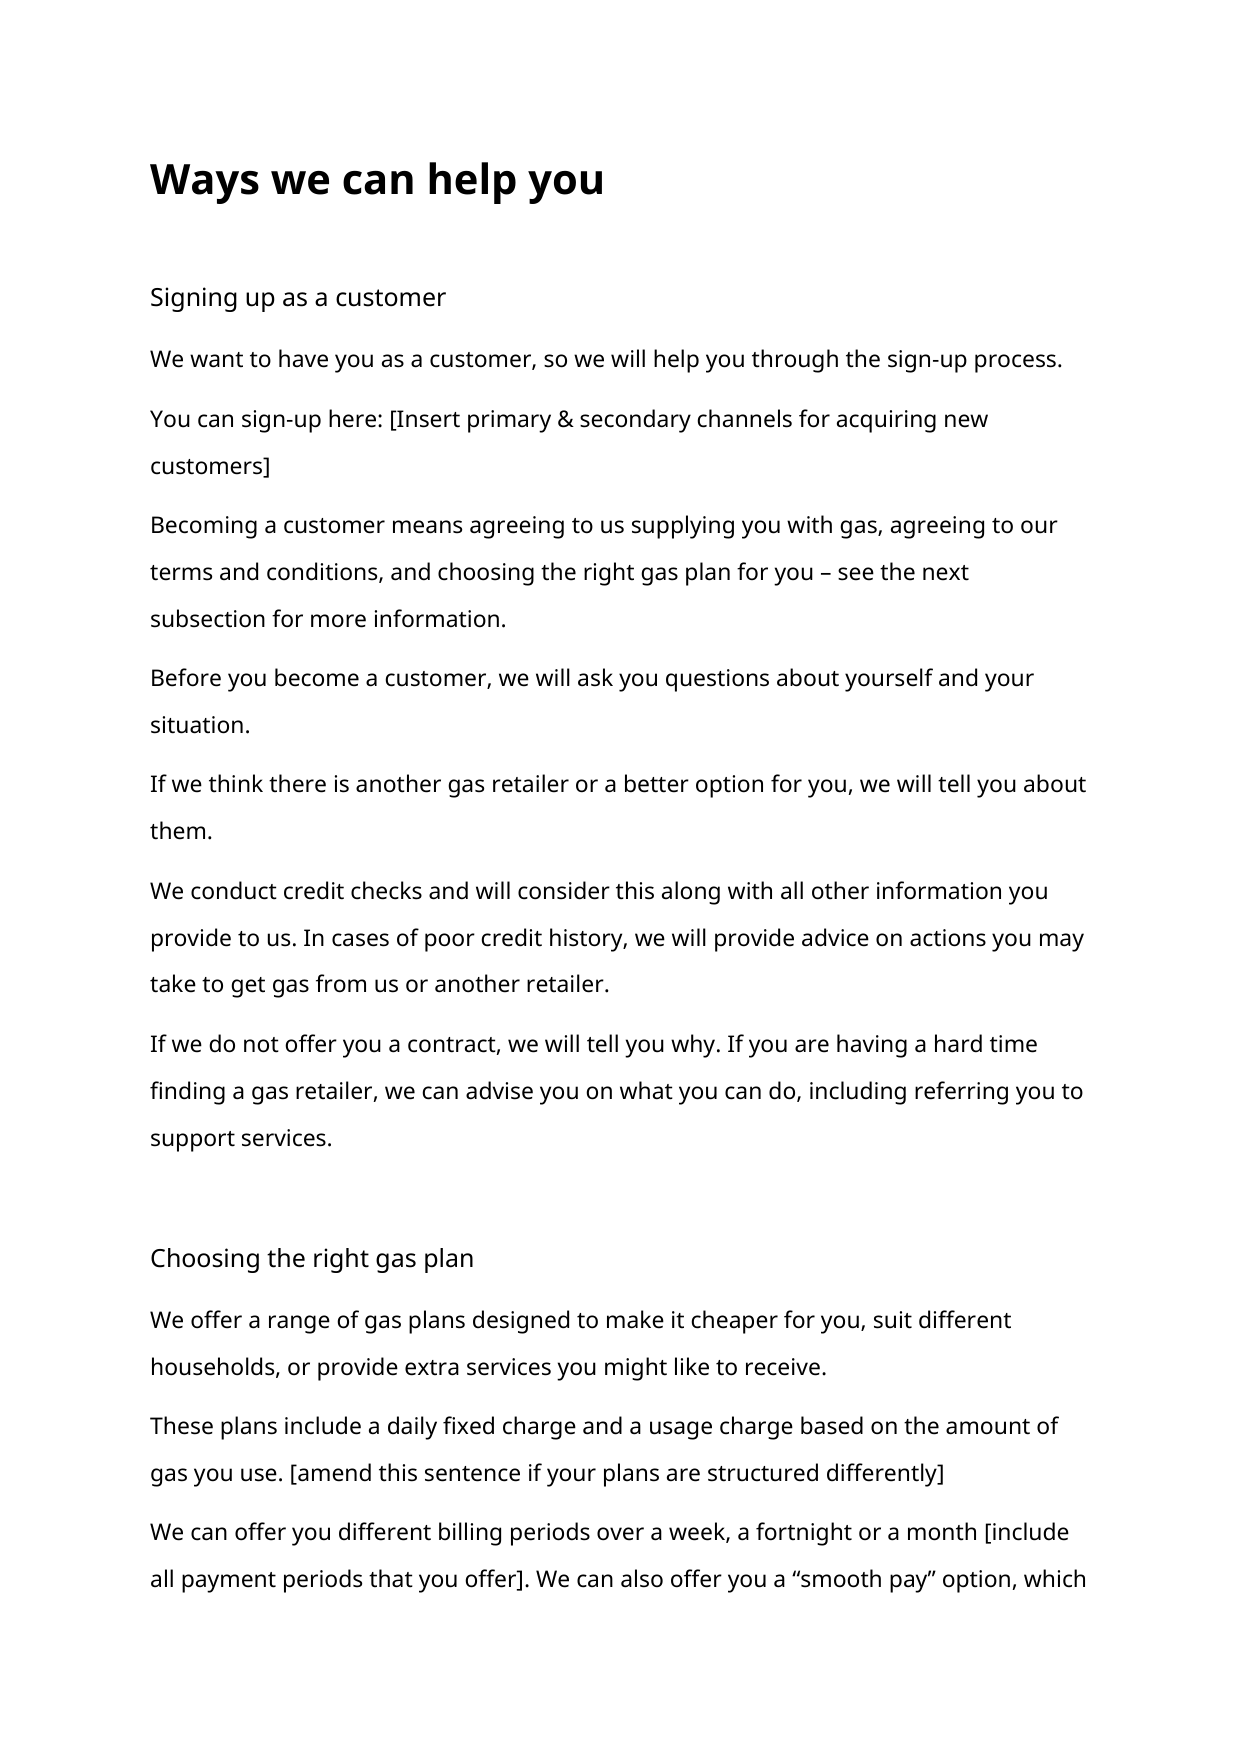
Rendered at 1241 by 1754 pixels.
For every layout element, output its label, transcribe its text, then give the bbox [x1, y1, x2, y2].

text Choosing the right gas plan [150, 1240, 1090, 1274]
text These plans include a daily fixed charge and a usage charge based on the amount of gas you use. [amend this sentence if your plans are structured differently] [150, 1410, 1090, 1488]
text Signing up as a customer [150, 280, 1090, 314]
text Before you become a customer, we will ask you questions about yourself and your situation. [150, 662, 1090, 740]
text We conduct credit checks and will consider this along with all other information you provide to us. In cases of poor credit history, we will provide advice on actions you may take to get gas from us or another retailer. [150, 874, 1090, 999]
text We offer a range of gas plans designed to make it cheaper for you, suit different households, or provide extra services you might like to receive. [150, 1304, 1090, 1382]
text We want to have you as a customer, so we will help you through the sign-up process. [150, 343, 1090, 374]
text If we think there is another gas retailer or a better option for you, we will tell you about them. [150, 768, 1090, 846]
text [150, 1516, 1090, 1594]
text Ways we can help you [150, 150, 1090, 207]
text Becoming a customer means agreeing to us supplying you with gas, agreeing to our terms and conditions, and choosing the right gas plan for you – see the next subsection for more information. [150, 509, 1090, 634]
text If we do not offer you a contract, we will tell you why. If you are having a hard time finding a gas retailer, we can advise you on what you can do, including referring you to support services. [150, 1028, 1090, 1153]
text You can sign-up here: [Insert primary & secondary channels for acquiring new customers] [150, 403, 1090, 481]
